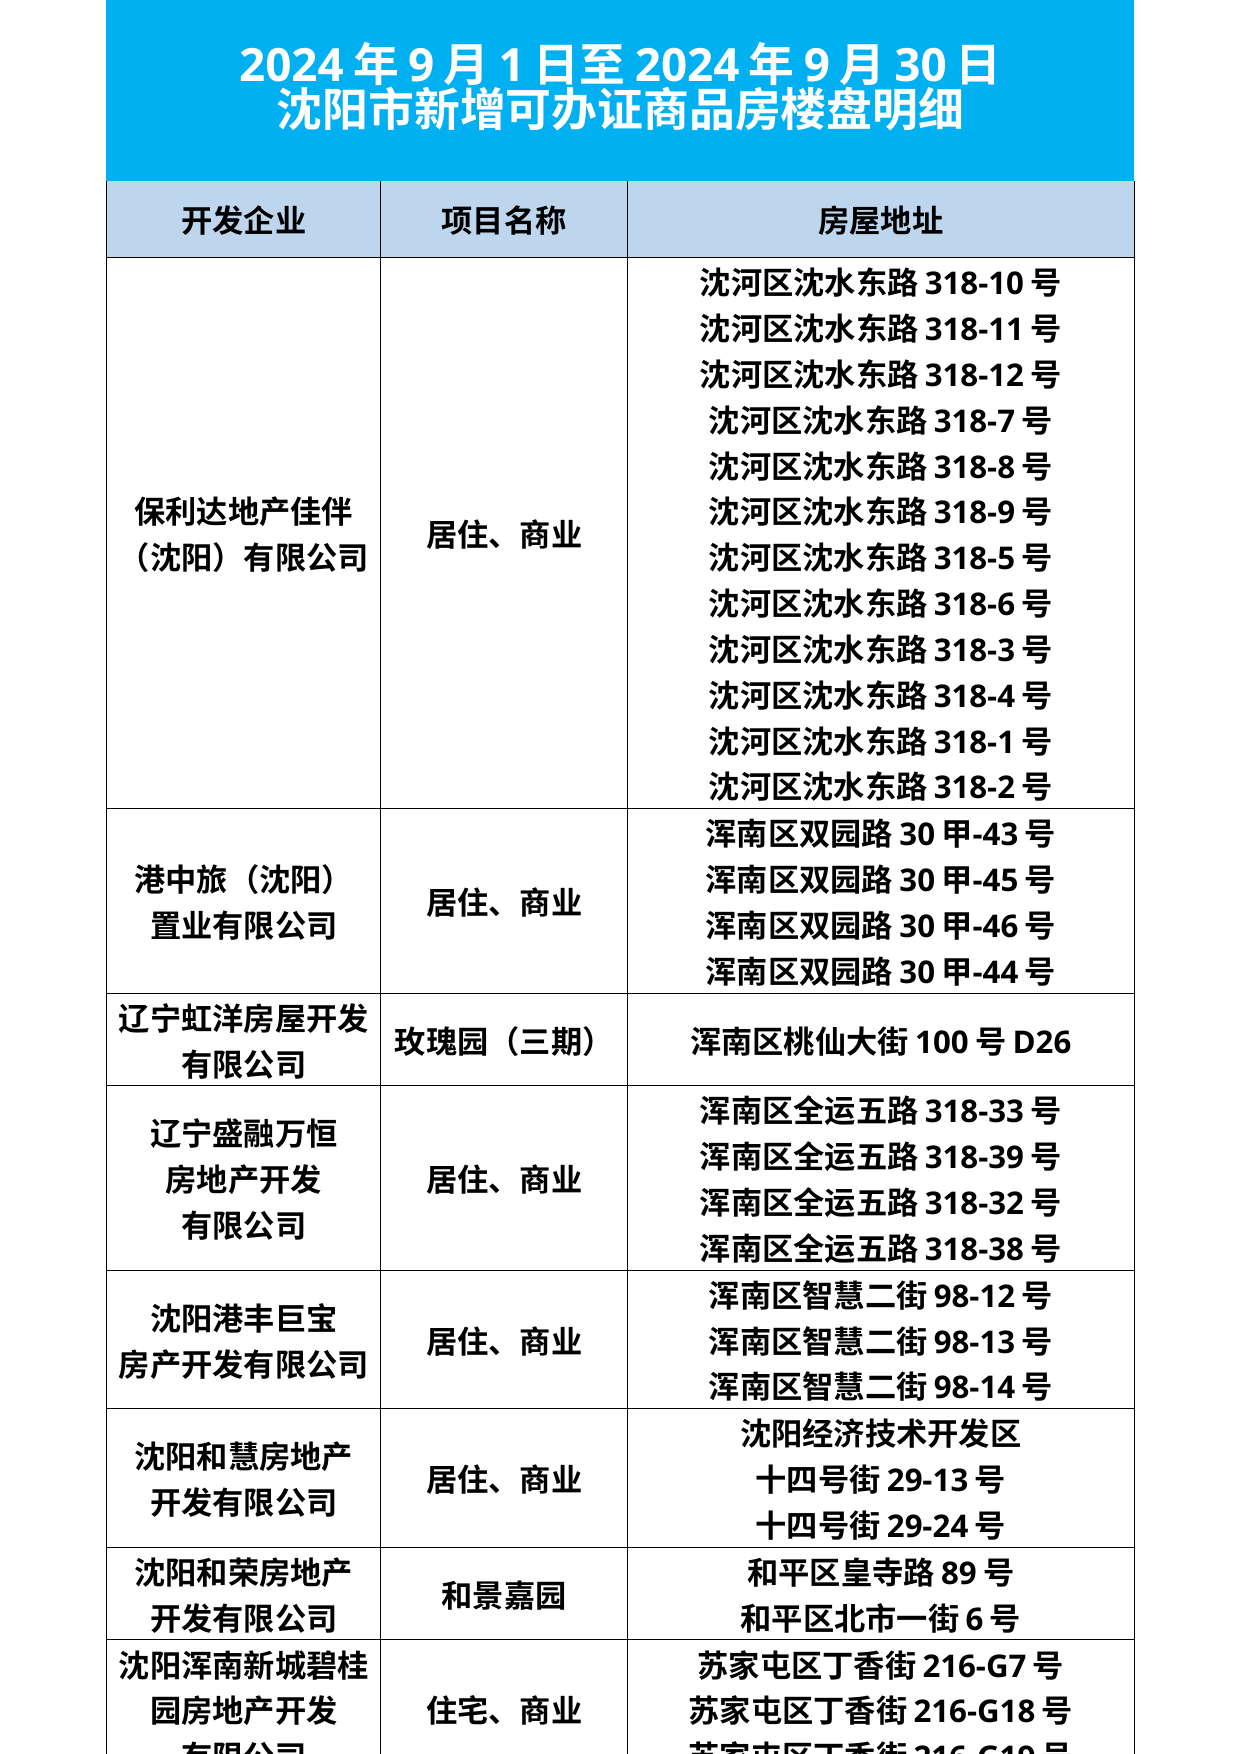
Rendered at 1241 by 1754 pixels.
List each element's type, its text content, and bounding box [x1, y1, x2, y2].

table_cell 浑南区双园路30甲-43号 浑南区双园路30甲-45号 浑南区双园路30甲-46号 浑南区双园路30甲-44号 [628, 809, 1134, 992]
table_cell 浑南区桃仙大街100号D26 [628, 994, 1134, 1085]
table_cell 项目名称 [381, 181, 627, 257]
table_cell 辽宁虹洋房屋开发有限公司 [107, 994, 380, 1085]
table_cell 玫瑰园（三期） [381, 994, 627, 1085]
table_cell 沈阳和荣房地产 开发有限公司 [107, 1548, 380, 1639]
table_cell 沈阳港丰巨宝 房产开发有限公司 [107, 1271, 380, 1408]
table_cell 苏家屯区丁香街216-G7号 苏家屯区丁香街216-G18号 苏家屯区丁香街216-G19号 [628, 1640, 1134, 1754]
table_cell 居住、商业 [381, 1409, 627, 1547]
table_cell 浑南区智慧二街98-12号 浑南区智慧二街98-13号 浑南区智慧二街98-14号 [628, 1271, 1134, 1408]
table_cell 居住、商业 [381, 258, 627, 808]
table_header 2024年9月1日至2024年9月30日 沈阳市新增可办证商品房楼盘明细 [106, 0, 1134, 181]
table_cell 保利达地产佳伴（沈阳）有限公司 [107, 258, 380, 808]
table_cell 和景嘉园 [381, 1548, 627, 1639]
table_cell 房屋地址 [628, 181, 1134, 257]
table_cell 沈阳浑南新城碧桂园房地产开发 有限公司 [107, 1640, 380, 1754]
table_cell 开发企业 [107, 181, 380, 257]
table_cell 居住、商业 [381, 1271, 627, 1408]
table_cell 和平区皇寺路89号 和平区北市一街6号 [628, 1548, 1134, 1639]
table_cell 住宅、商业 [381, 1640, 627, 1754]
table_cell 辽宁盛融万恒 房地产开发 有限公司 [107, 1086, 380, 1269]
table_cell 沈阳经济技术开发区 十四号街29-13号 十四号街29-24号 [628, 1409, 1134, 1547]
table_cell 港中旅（沈阳） 置业有限公司 [107, 809, 380, 992]
table_cell 浑南区全运五路318-33号 浑南区全运五路318-39号 浑南区全运五路318-32号 浑南区全运五路318-38号 [628, 1086, 1134, 1269]
table_cell 居住、商业 [381, 809, 627, 992]
table_cell 沈河区沈水东路318-10号 沈河区沈水东路318-11号 沈河区沈水东路318-12号 沈河区沈水东路318-7号 沈河区沈水东路318-8号 沈河区沈水东路318-9号 沈河区沈水东路318-5号 沈河区沈水东路318-6号 沈河区沈水东路318-3号 沈河区沈水东路318-4号 沈河区沈水东路318-1号 沈河区沈水东路318-2号 [628, 258, 1134, 808]
table_cell 居住、商业 [381, 1086, 627, 1269]
table_cell 沈阳和慧房地产 开发有限公司 [107, 1409, 380, 1547]
